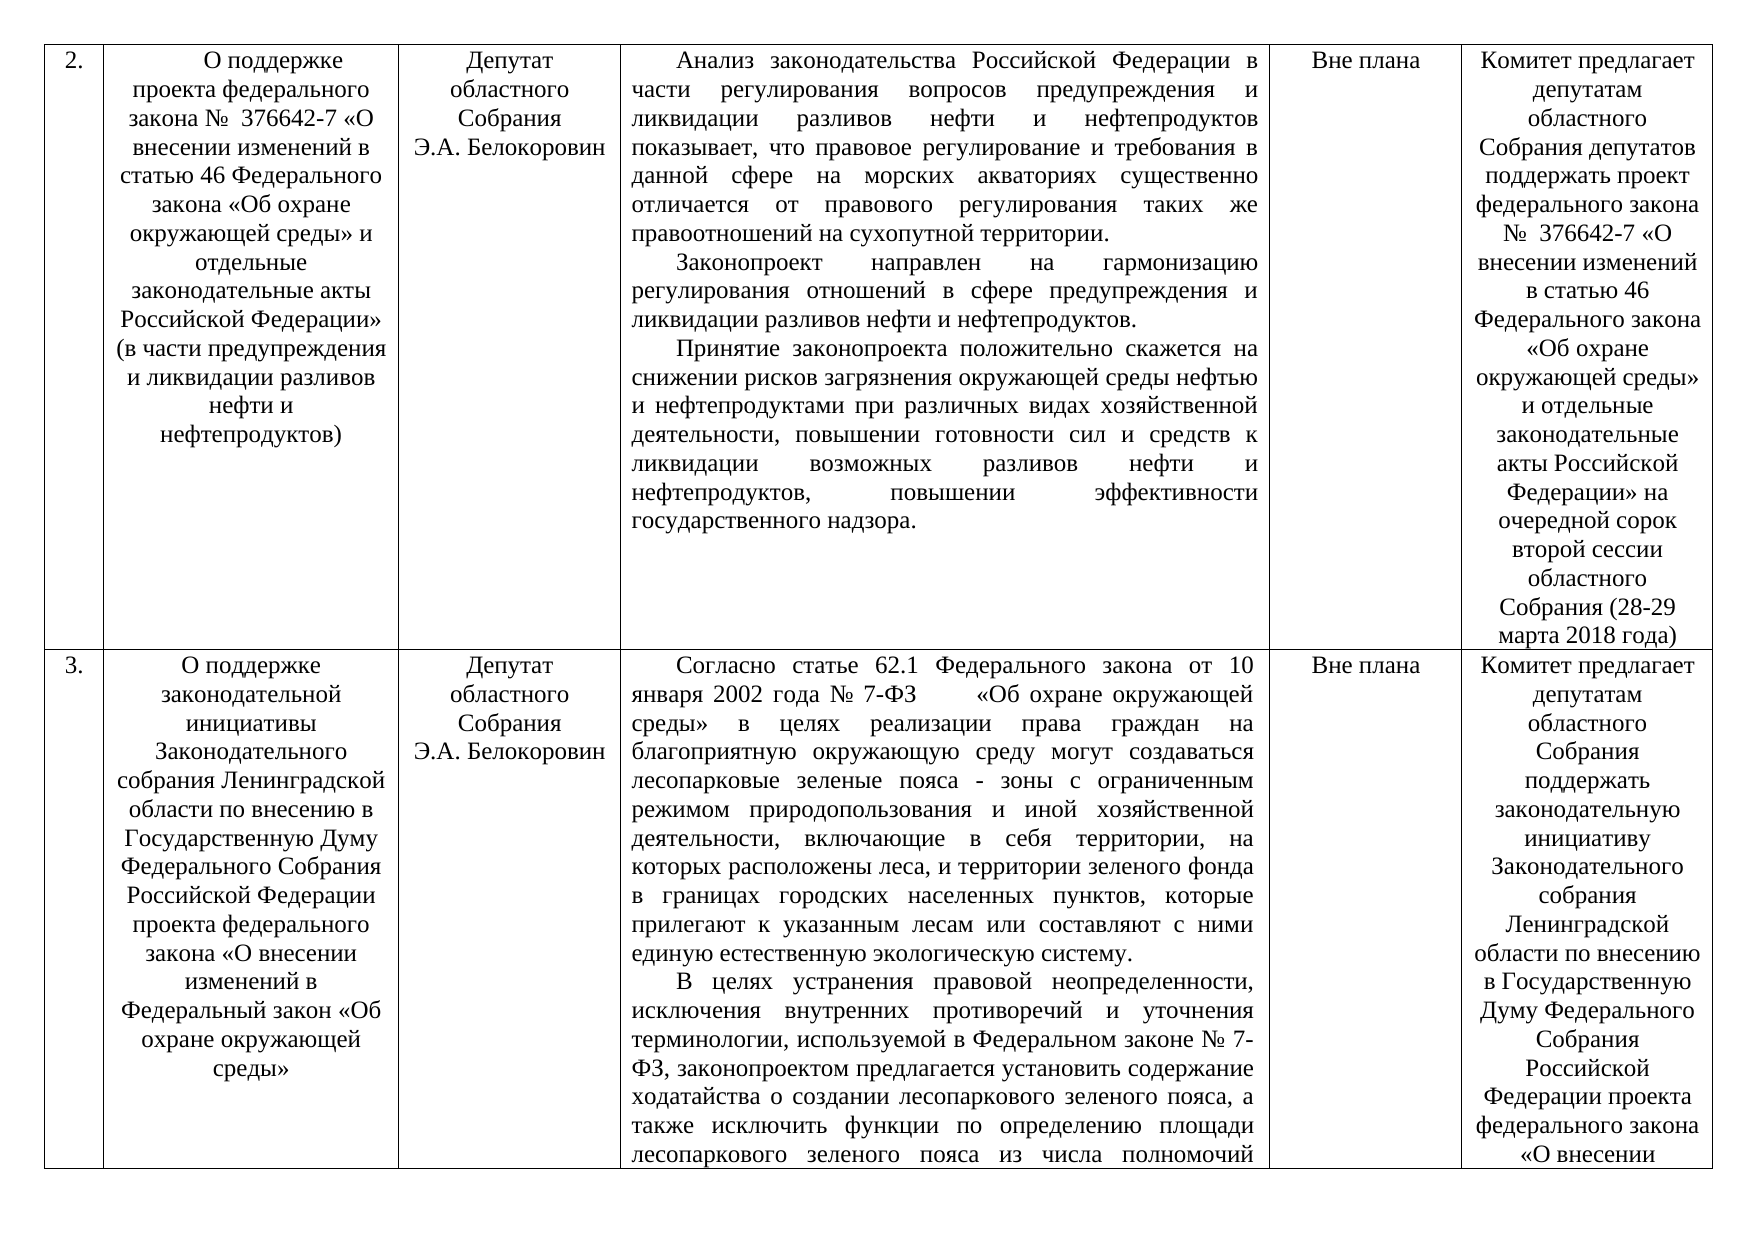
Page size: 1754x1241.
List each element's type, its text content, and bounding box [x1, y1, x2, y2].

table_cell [621, 650, 1269, 1168]
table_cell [104, 650, 398, 1168]
table_cell О поддержке проекта федерального закона № 376642-7 «О внесении изменений в статью 46 Федерального закона «Об охране окружающей среды» и отдельные законодательные акты Российской Федерации» (в части предупреждения и ликвидации разливов нефти и нефтепродуктов) [104, 45, 398, 649]
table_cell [399, 650, 620, 1168]
table_cell Вне плана [1270, 650, 1461, 1168]
table_cell 3. [45, 650, 103, 1168]
table_cell Анализ законодательства Российской Федерации в части регулирования вопросов предупреждения и ликвидации разливов нефти и нефтепродуктов показывает, что правовое регулирование и требования в данной сфере на морских акваториях существенно отличается от правового регулирования таких же правоотношений на сухопутной территории. Законопроект направлен на гармонизацию регулирования отношений в сфере предупреждения и ликвидации разливов нефти и нефтепродуктов. Принятие законопроекта положительно скажется на снижении рисков загрязнения окружающей среды нефтью и нефтепродуктами при различных видах хозяйственной деятельности, повышении готовности сил и средств к ликвидации возможных разливов нефти и нефтепродуктов, повышении эффективности государственного надзора. [621, 45, 1269, 649]
table_cell Комитет предлагает депутатам областного Собрания депутатов поддержать проект федерального закона № 376642-7 «О внесении изменений в статью 46 Федерального закона «Об охране окружающей среды» и отдельные законодательные акты Российской Федерации» на очередной сорок второй сессии областного Собрания (28-29 марта 2018 года) [1462, 45, 1712, 649]
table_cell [1462, 650, 1712, 1168]
table_cell Депутат областного Собрания Э.А. Белокоровин [399, 45, 620, 649]
table_cell 2. [45, 45, 103, 649]
table_cell Вне плана [1270, 45, 1461, 649]
